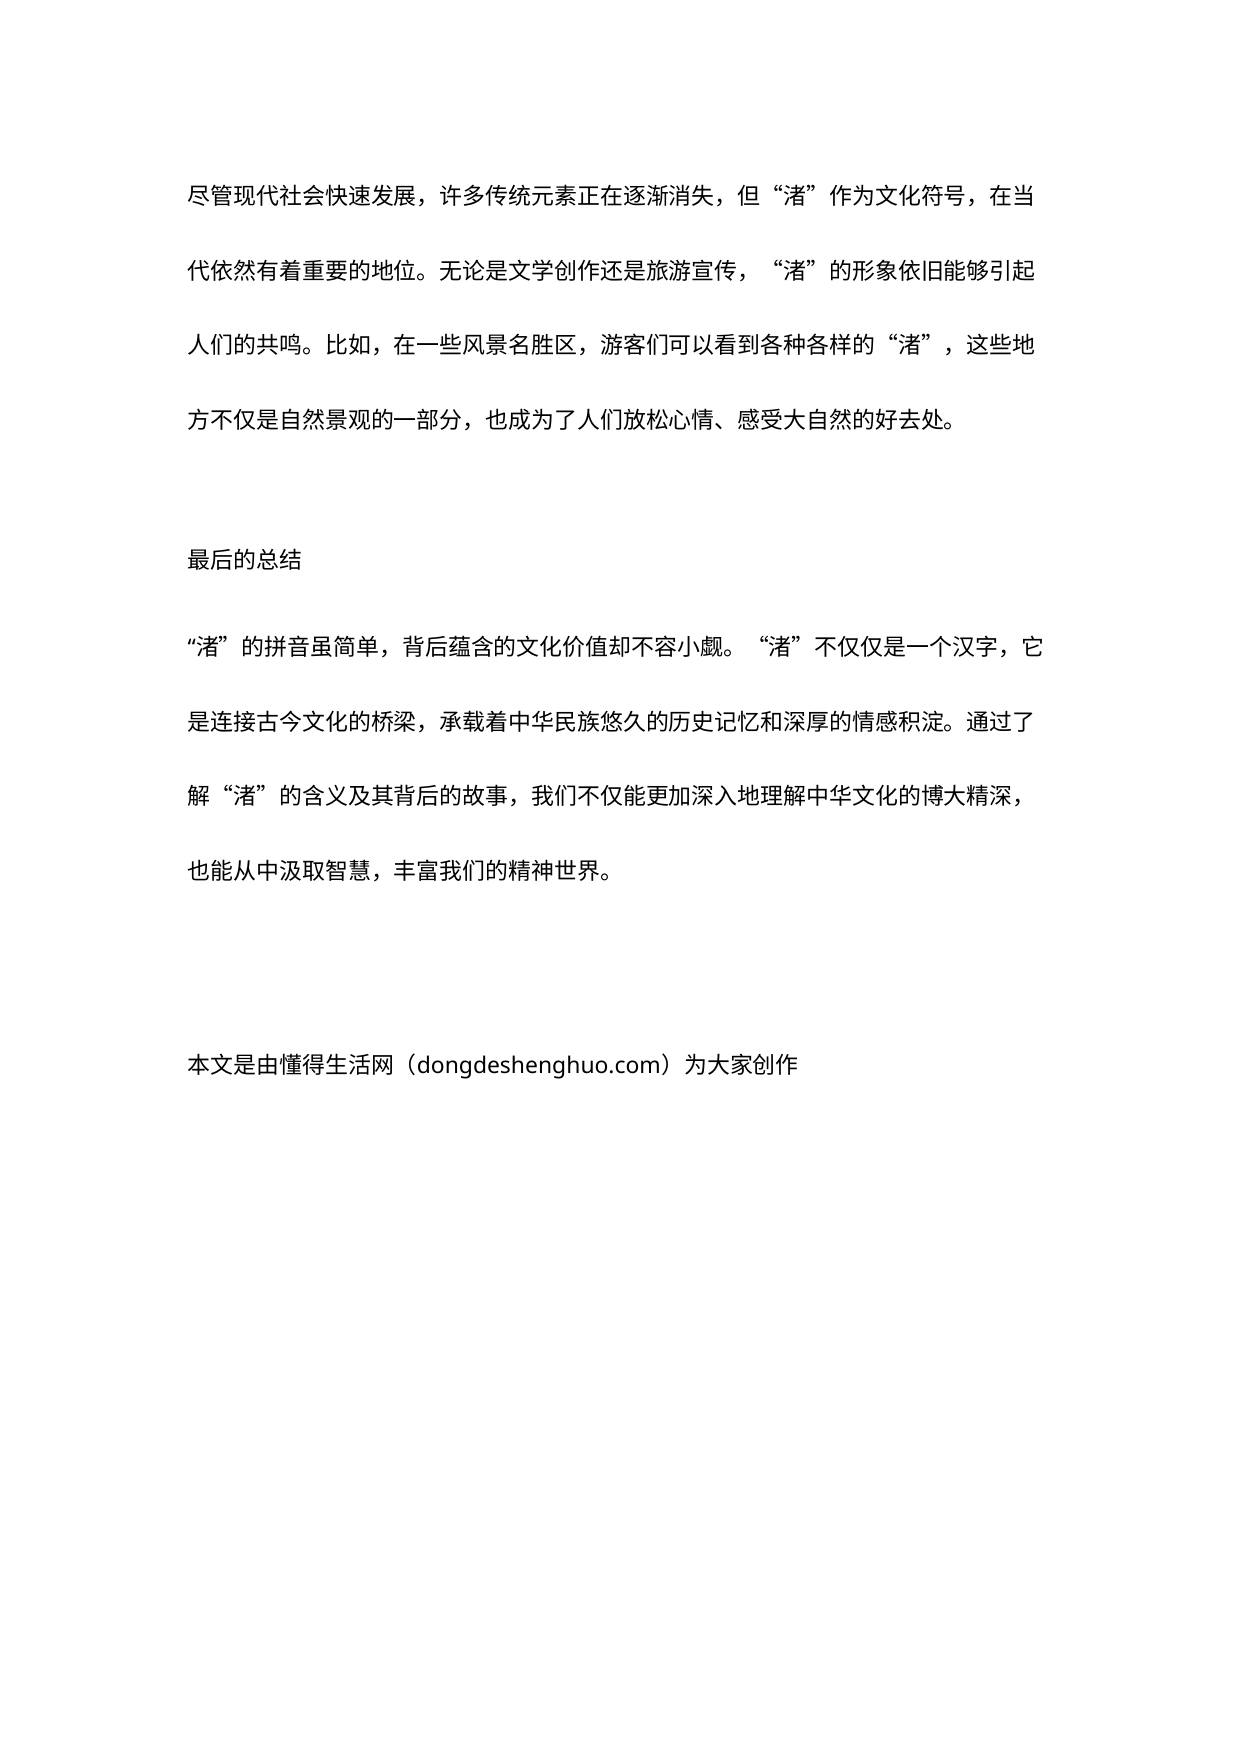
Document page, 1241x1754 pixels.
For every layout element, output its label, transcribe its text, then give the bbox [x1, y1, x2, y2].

text 最后的总结 [187, 526, 1053, 591]
text “渚”的拼音虽简单，背后蕴含的文化价值却不容小觑。“渚”不仅仅是一个汉字，它是连接古今文化的桥梁，承载着中华民族悠久的历史记忆和深厚的情感积淀。通过了解“渚”的含义及其背后的故事，我们不仅能更加深入地理解中华文化的博大精深，也能从中汲取智慧，丰富我们的精神世界。 [187, 613, 1053, 902]
text 尽管现代社会快速发展，许多传统元素正在逐渐消失，但“渚”作为文化符号，在当代依然有着重要的地位。无论是文学创作还是旅游宣传，“渚”的形象依旧能够引起人们的共鸣。比如，在一些风景名胜区，游客们可以看到各种各样的“渚”，这些地方不仅是自然景观的一部分，也成为了人们放松心情、感受大自然的好去处。 [187, 162, 1053, 451]
text 本文是由懂得生活网（dongdeshenghuo.com）为大家创作 [187, 1031, 1053, 1096]
